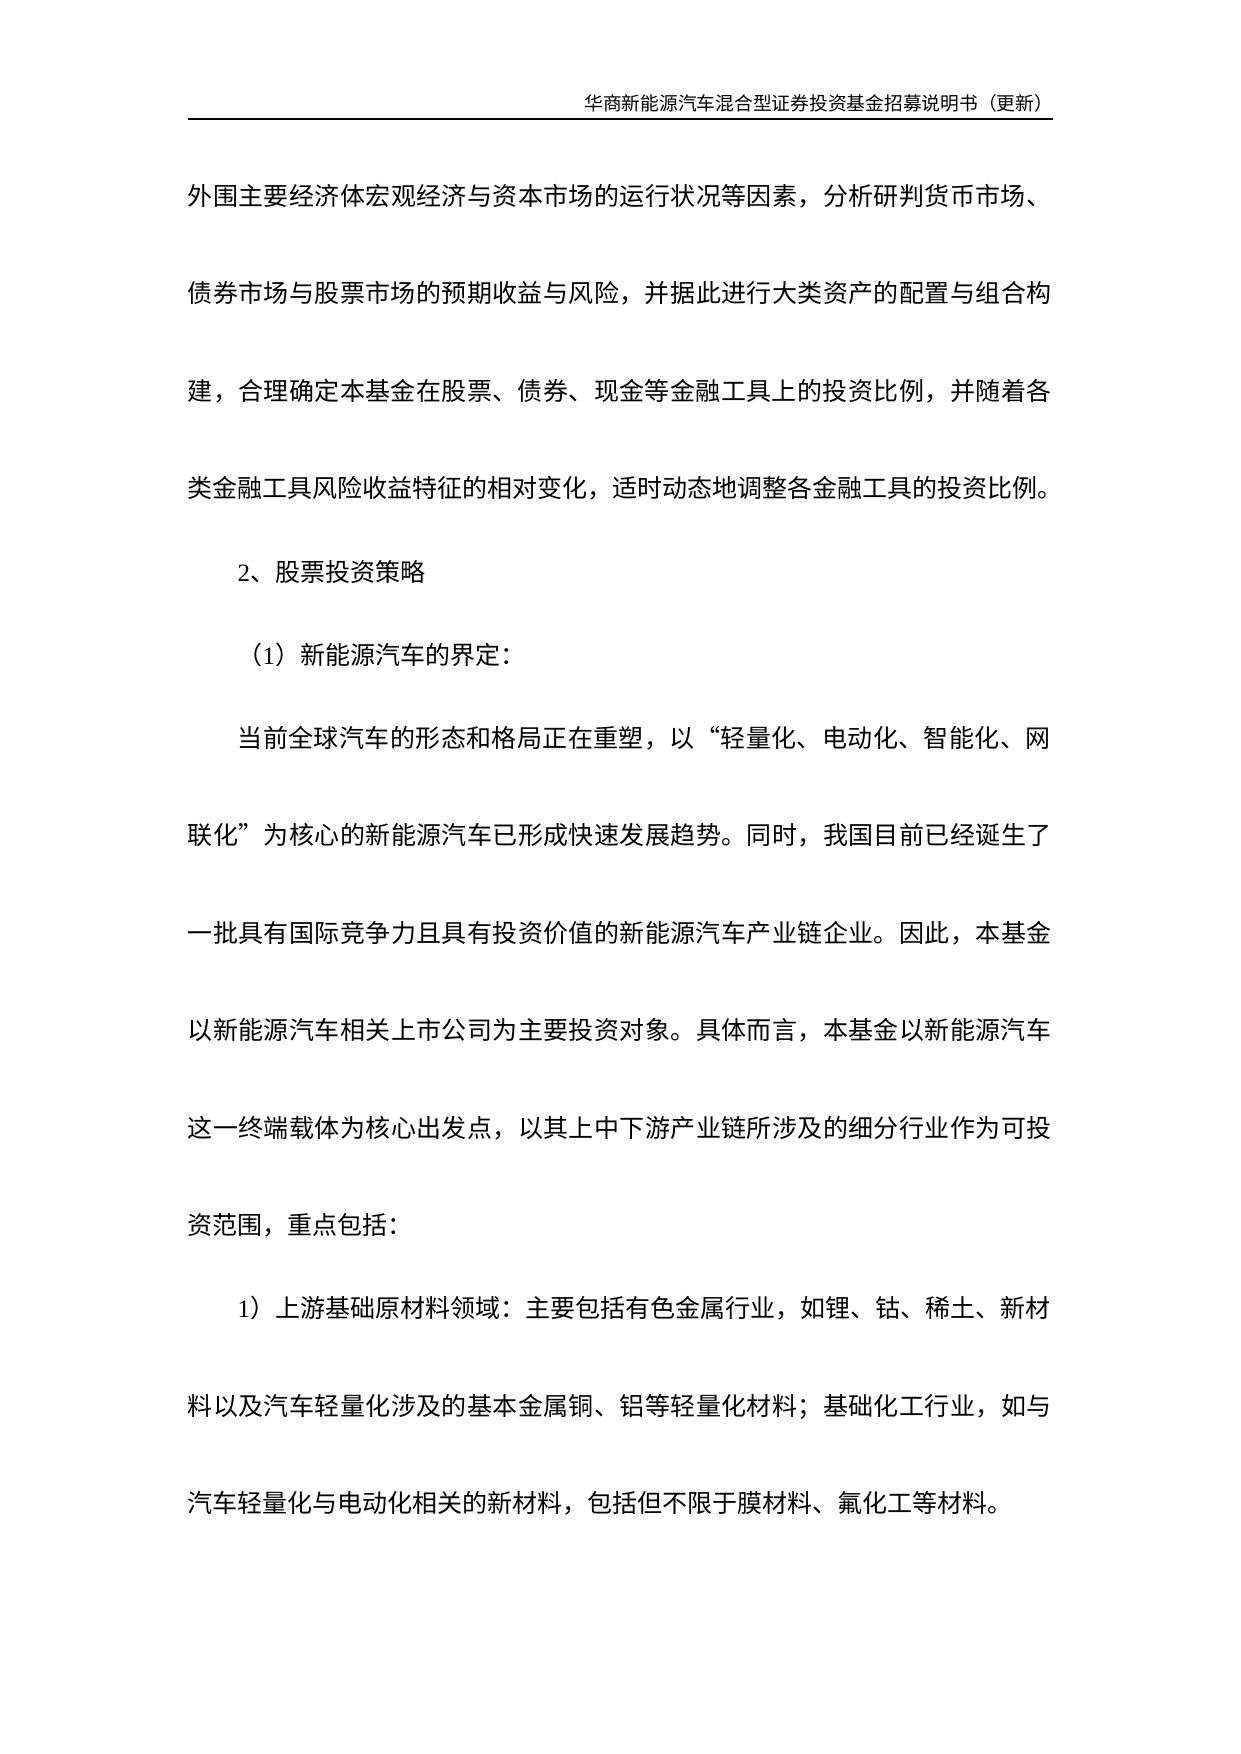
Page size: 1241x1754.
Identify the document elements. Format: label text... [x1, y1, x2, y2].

text 2、股票投资策略 [187, 538, 1053, 603]
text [187, 162, 1053, 519]
text （1）新能源汽车的界定： [187, 621, 1053, 686]
text 当前全球汽车的形态和格局正在重塑，以“轻量化、电动化、智能化、网联化”为核心的新能源汽车已形成快速发展趋势。同时，我国目前已经诞生了一批具有国际竞争力且具有投资价值的新能源汽车产业链企业。因此，本基金以新能源汽车相关上市公司为主要投资对象。具体而言，本基金以新能源汽车这一终端载体为核心出发点，以其上中下游产业链所涉及的细分行业作为可投资范围，重点包括： [187, 704, 1053, 1256]
text 1）上游基础原材料领域：主要包括有色金属行业，如锂、钴、稀土、新材料以及汽车轻量化涉及的基本金属铜、铝等轻量化材料；基础化工行业，如与汽车轻量化与电动化相关的新材料，包括但不限于膜材料、氟化工等材料。 [187, 1274, 1053, 1534]
